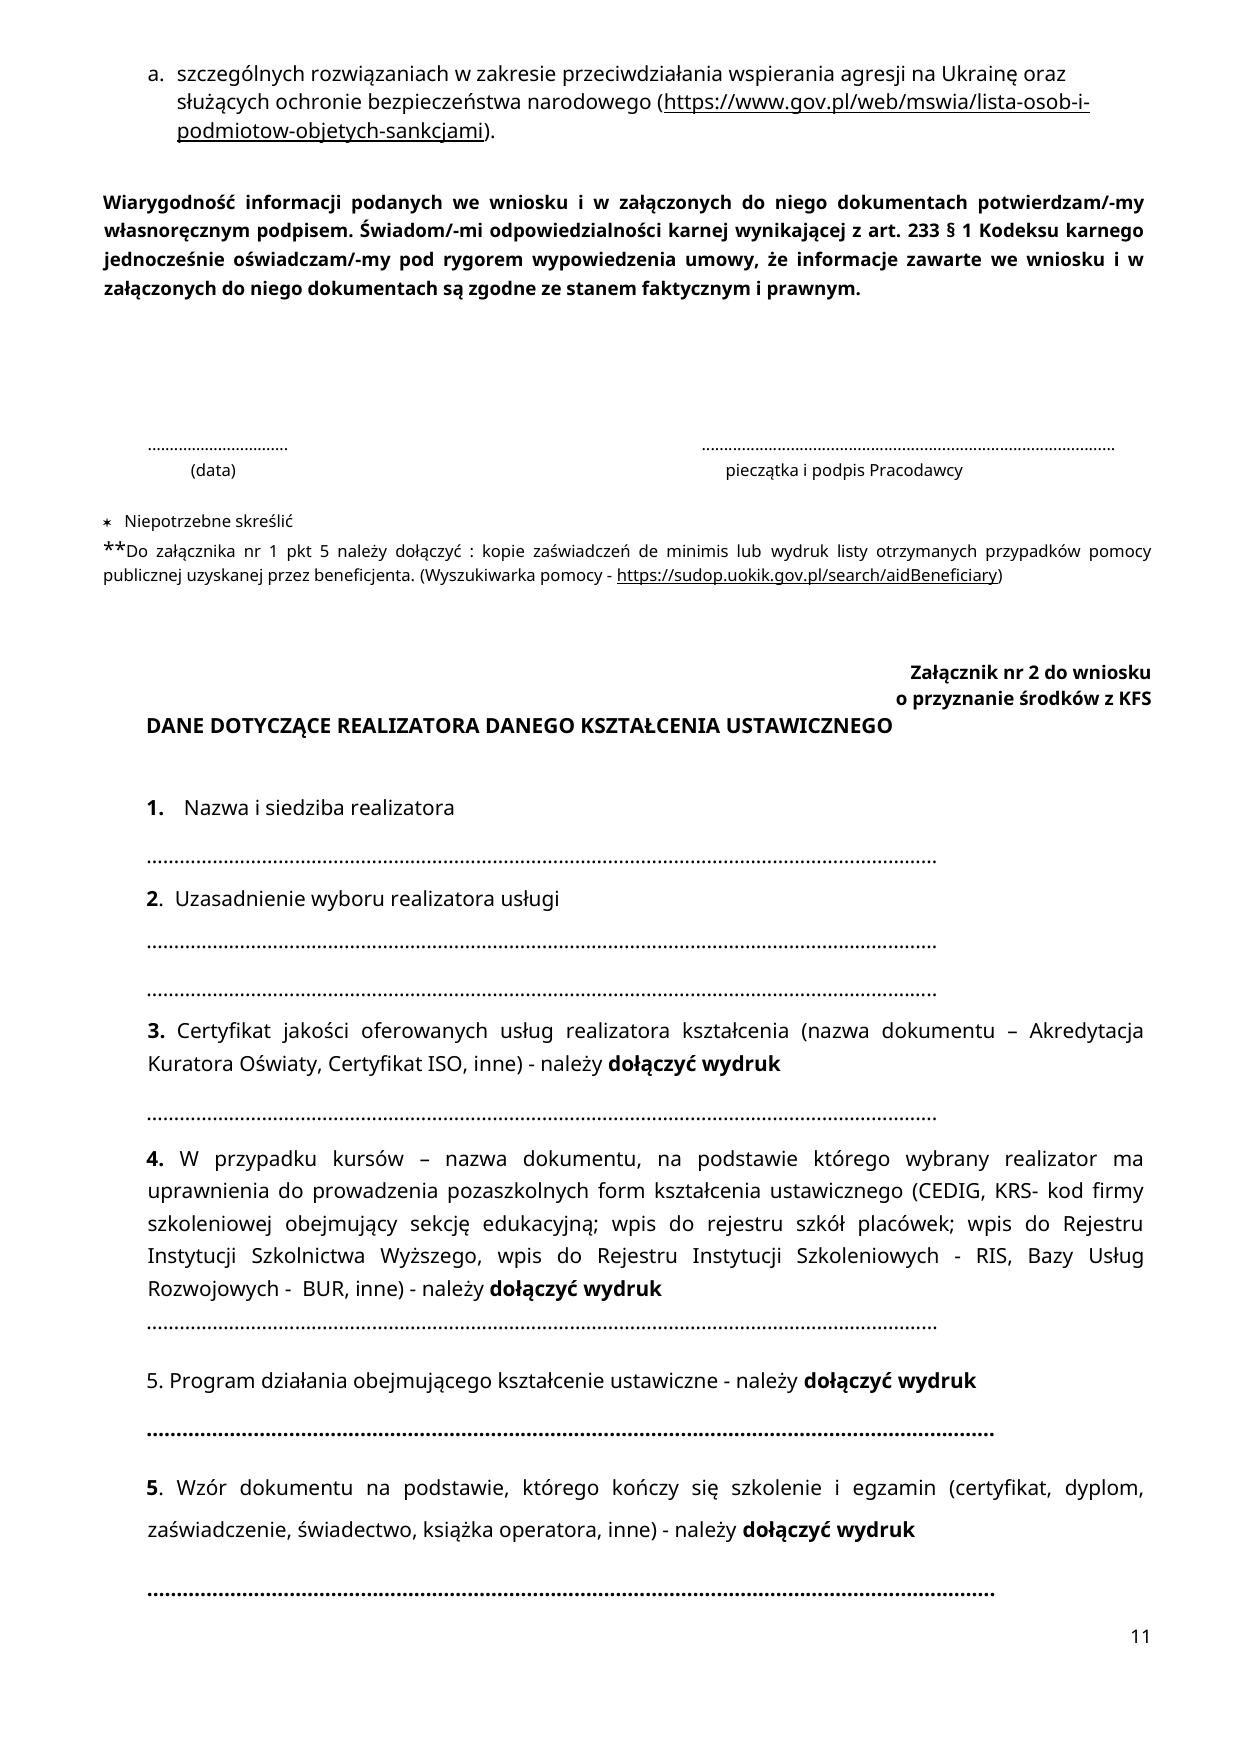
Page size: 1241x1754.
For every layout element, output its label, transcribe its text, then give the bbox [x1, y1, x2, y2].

text ………………………………………………………………………………………………………………………….….. [146, 974, 1145, 1002]
text .…………………………. ............................................................................................. [147, 433, 1145, 456]
text …………………………..……………………………………………………………………………………….…...…… [146, 1307, 1145, 1336]
list szczególnych rozwiązaniach w zakresie przeciwdziałania wspierania agresji na Ukrainę oraz służących ochronie bezpieczeństwa narodowego (https://www.gov.pl/web/mswia/lista-osob-i-podmiotow-objetych-sankcjami). [147, 59, 1152, 144]
list Nazwa i siedziba realizatora [146, 793, 1145, 821]
text ………………………………………………………………………………………………………………...…………… [146, 841, 1145, 870]
text 4. W przypadku kursów – nazwa dokumentu, na podstawie którego wybrany realizator ma uprawnienia do prowadzenia pozaszkolnych form kształcenia ustawicznego (CEDIG, KRS- kod firmy szkoleniowej obejmujący sekcję edukacyjną; wpis do rejestru szkół placówek; wpis do Rejestru Instytucji Szkolnictwa Wyższego, wpis do Rejestru Instytucji Szkoleniowych - RIS, Bazy Usług Rozwojowych - BUR, inne) - należy dołączyć wydruk [146, 1144, 1145, 1303]
text 5. Program działania obejmującego kształcenie ustawiczne - należy dołączyć wydruk [146, 1366, 1145, 1394]
text (data) pieczątka i podpis Pracodawcy [147, 459, 1159, 482]
text ………………………………………………………………………………………………………………………..……. [146, 1098, 1145, 1126]
text …………………………………………………………………………………………………………………….………. [147, 1574, 1145, 1602]
text Załącznik nr 2 do wniosku [146, 660, 1152, 685]
text ………………………………………………………………………………………………………………………..…… [146, 1414, 1145, 1443]
list Certyfikat jakości oferowanych usług realizatora kształcenia (nazwa dokumentu – Akredytacja Kuratora Oświaty, Certyfikat ISO, inne) - należy dołączyć wydruk [147, 1017, 1145, 1078]
text Niepotrzebne skreślić [103, 510, 1159, 532]
text DANE DOTYCZĄCE REALIZATORA DANEGO KSZTAŁCENIA USTAWICZNEGO [146, 711, 1152, 739]
text ………………………………………………………………………………………………………………………..….… [146, 926, 1145, 955]
text **Do załącznika nr 1 pkt 5 należy dołączyć : kopie zaświadczeń de minimis lub wydruk listy otrzymanych przypadków pomocy publicznej uzyskanej przez beneficjenta. (Wyszukiwarka pomocy - https://sudop.uokik.gov.pl/search/aidBeneficiary) [103, 535, 1152, 586]
text Wiarygodność informacji podanych we wniosku i w załączonych do niego dokumentach potwierdzam/-my własnoręcznym podpisem. Świadom/-mi odpowiedzialności karnej wynikającej z art. 233 § 1 Kodeksu karnego jednocześnie oświadczam/-my pod rygorem wypowiedzenia umowy, że informacje zawarte we wniosku i w załączonych do niego dokumentach są zgodne ze stanem faktycznym i prawnym. [103, 189, 1145, 300]
text o przyznanie środków z KFS [146, 685, 1152, 711]
text 5. Wzór dokumentu na podstawie, którego kończy się szkolenie i egzamin (certyfikat, dyplom, zaświadczenie, świadectwo, książka operatora, inne) - należy dołączyć wydruk [146, 1473, 1145, 1544]
text 2. Uzasadnienie wyboru realizatora usługi [146, 884, 1145, 912]
